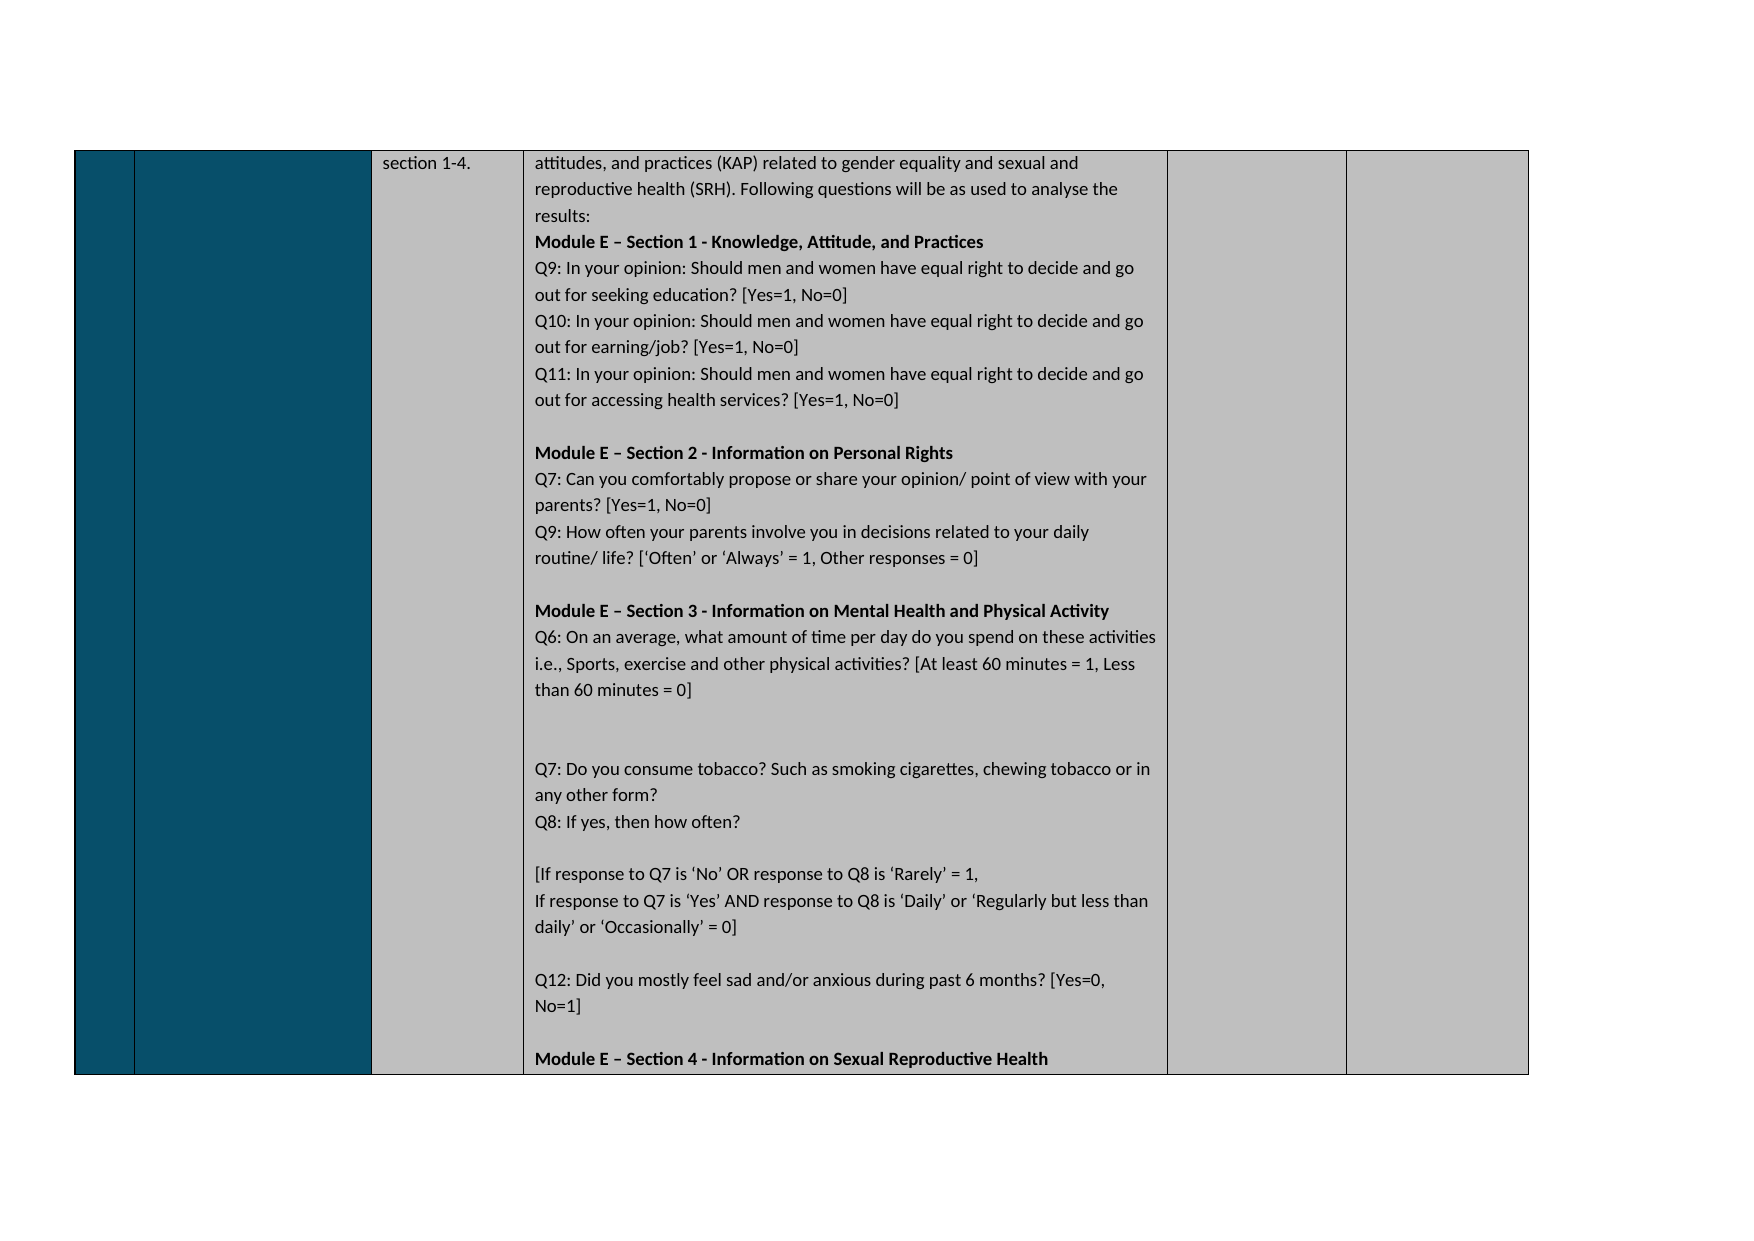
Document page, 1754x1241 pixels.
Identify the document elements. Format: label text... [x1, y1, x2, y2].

table_cell 3 [76, 151, 134, 1074]
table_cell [372, 151, 523, 1074]
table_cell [1347, 151, 1528, 1074]
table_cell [524, 151, 1167, 1074]
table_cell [1168, 151, 1346, 1074]
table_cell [135, 151, 371, 1074]
